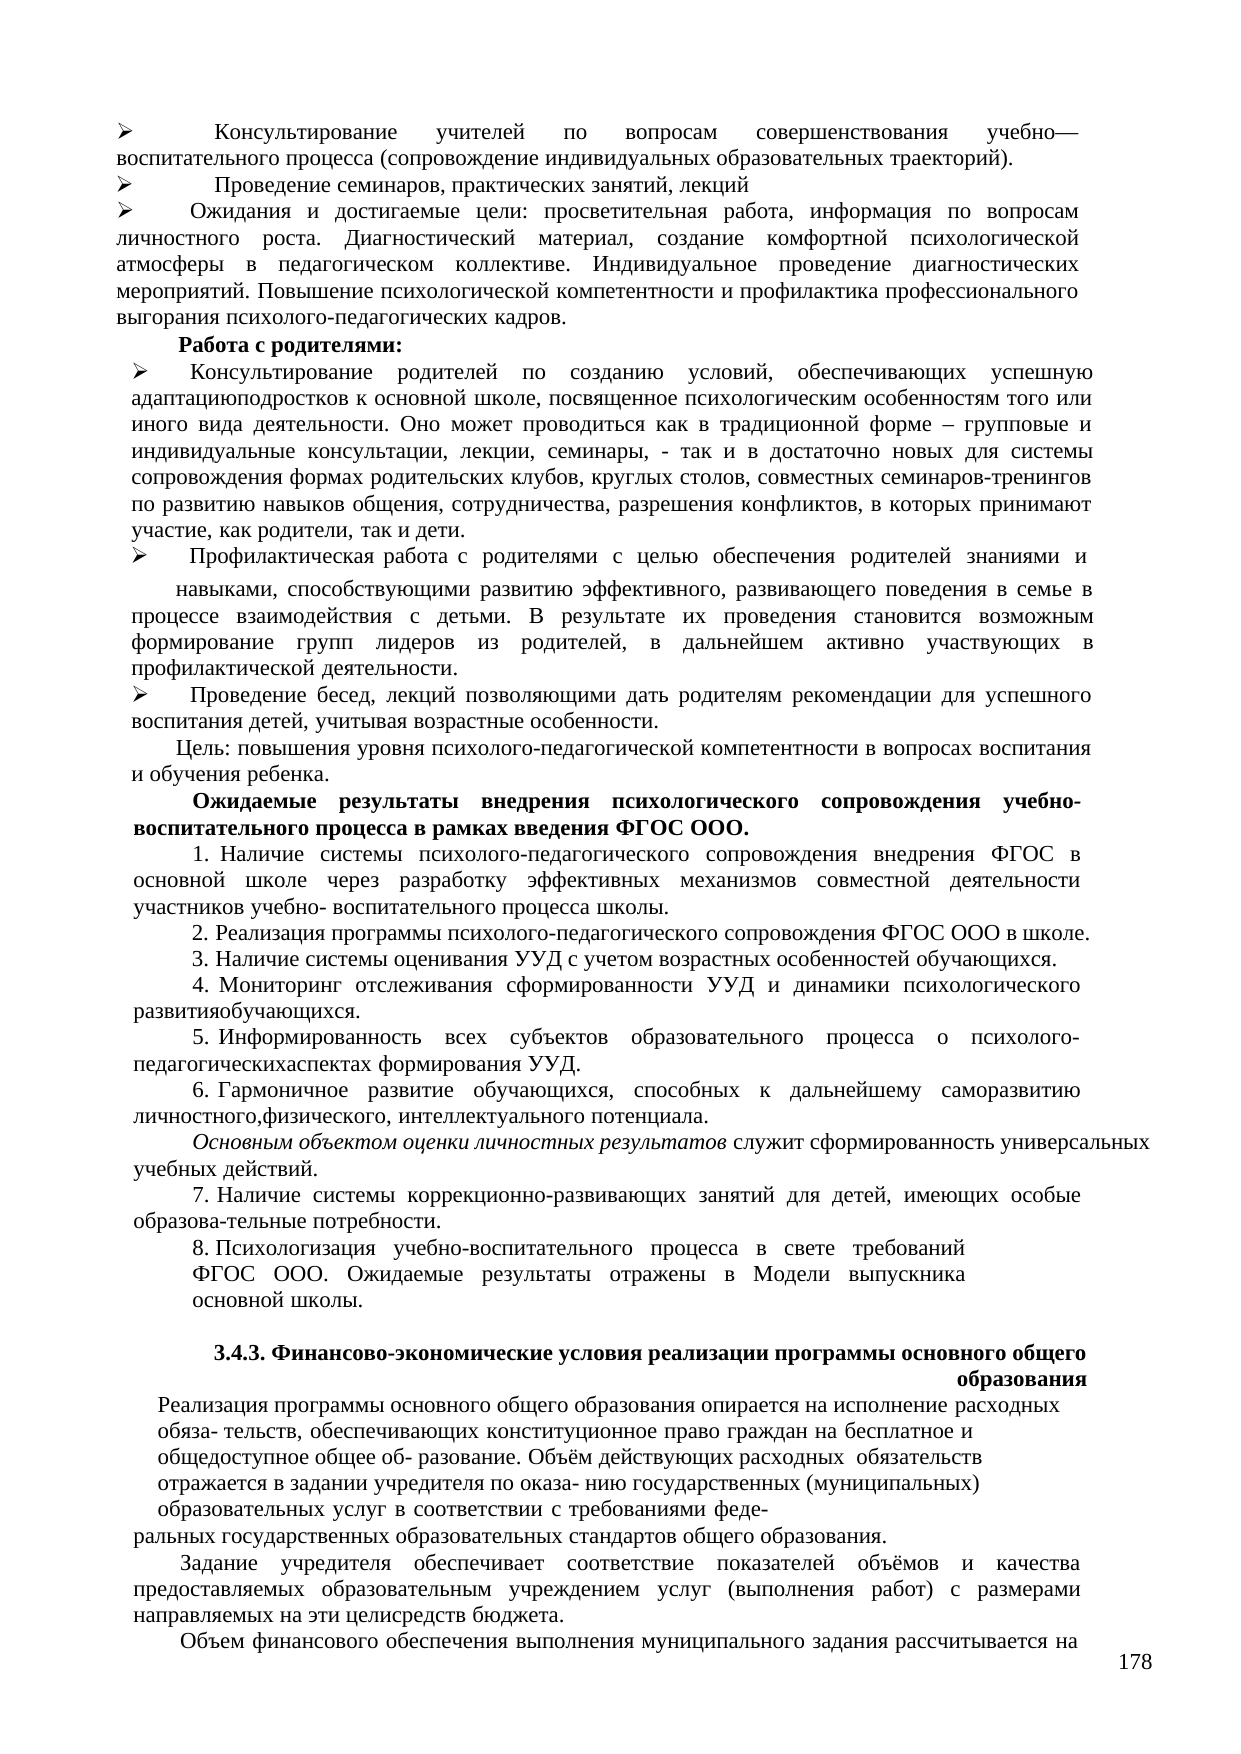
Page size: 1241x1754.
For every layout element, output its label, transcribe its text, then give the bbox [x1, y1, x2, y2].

text Объем финансового обеспечения выполнения муниципального задания рассчитывается на [180, 1628, 1232, 1654]
list Консультирование учителей по вопросам совершенствования учебно— воспитательного процесса (сопровождение индивидуальных образовательных траекторий). [116, 118, 1078, 170]
text ральных государственных образовательных стандартов общего образования. [133, 1523, 1232, 1549]
list Гармоничное развитие обучающихся, способных к дальнейшему саморазвитию личностного,физического, интеллектуального потенциала. [133, 1077, 1081, 1128]
list Наличие системы коррекционно-развивающих занятий для детей, имеющих особые образова-тельные потребности. [133, 1181, 1081, 1234]
list Консультирование родителей по созданию условий, обеспечивающих успешную адаптациюподростков к основной школе, посвященное психологическим особенностям того или иного вида деятельности. Оно может проводиться как в традиционной форме – групповые и индивидуальные консультации, лекции, семинары, - так и в достаточно новых для системы сопровождения формах родительских клубов, круглых столов, совместных семинаров-тренингов по развитию навыков общения, сотрудничества, разрешения конфликтов, в которых принимают участие, как родители, так и дети. [131, 358, 1093, 542]
list Психологизация учебно-воспитательного процесса в свете требований ФГОС ООО. Ожидаемые результаты отражены в Модели выпускника основной школы. [192, 1234, 965, 1313]
list Наличие системы оценивания УУД с учетом возрастных особенностей обучающихся. [192, 946, 1232, 972]
text Цель: повышения уровня психолого-педагогической компетентности в вопросах воспитания и обучения ребенка. [131, 734, 1092, 787]
subtitle Работа с родителями: [178, 331, 1232, 358]
list Ожидания и достигаемые цели: просветительная работа, информация по вопросам личностного роста. Диагностический материал, создание комфортной психологической атмосферы в педагогическом коллективе. Индивидуальное проведение диагностических мероприятий. Повышение психологической компетентности и профилактика профессионального выгорания психолого-педагогических кадров. [116, 198, 1079, 329]
list Финансово-экономические условия реализации программы основного общего образования [157, 1340, 1087, 1392]
list Проведение бесед, лекций позволяющими дать родителям рекомендации для успешного воспитания детей, учитывая возрастные особенности. [131, 681, 1093, 734]
text Реализация программы основного общего образования опирается на исполнение расходных обяза- тельств, обеспечивающих конституционное право граждан на бесплатное и общедоступное общее об- разование. Объём действующих расходных обязательств отражается в задании учредителя по оказа- нию государственных (муниципальных) образовательных услуг в соответствии с требованиями феде- [157, 1392, 1087, 1521]
list Информированность всех субъектов образовательного процесса о психолого- педагогическихаспектах формирования УУД. [133, 1023, 1080, 1076]
text Основным объектом оценки личностных результатов служит сформированность универсальных учебных действий. [133, 1128, 1152, 1181]
text навыками, способствующими развитию эффективного, развивающего поведения в семье в процессе взаимодействия с детьми. В результате их проведения становится возможным формирование групп лидеров из родителей, в дальнейшем активно участвующих в профилактической деятельности. [131, 575, 1094, 681]
text Задание учредителя обеспечивает соответствие показателей объёмов и качества предоставляемых образовательным учреждением услуг (выполнения работ) с размерами направляемых на эти целисредств бюджета. [133, 1549, 1081, 1628]
list Профилактическая работа с родителями с целью обеспечения родителей знаниями и [130, 542, 1232, 569]
subtitle Ожидаемые результаты внедрения психологического сопровождения учебно- воспитательного процесса в рамках введения ФГОС ООО. [133, 787, 1081, 840]
list Наличие системы психолого-педагогического сопровождения внедрения ФГОС в основной школе через разработку эффективных механизмов совместной деятельности участников учебно- воспитательного процесса школы. [133, 840, 1081, 919]
list Мониторинг отслеживания сформированности УУД и динамики психологического развитияобучающихся. [133, 972, 1081, 1023]
list Реализация программы психолого-педагогического сопровождения ФГОС ООО в школе. [192, 919, 1232, 946]
list Проведение семинаров, практических занятий, лекций [115, 172, 1232, 198]
